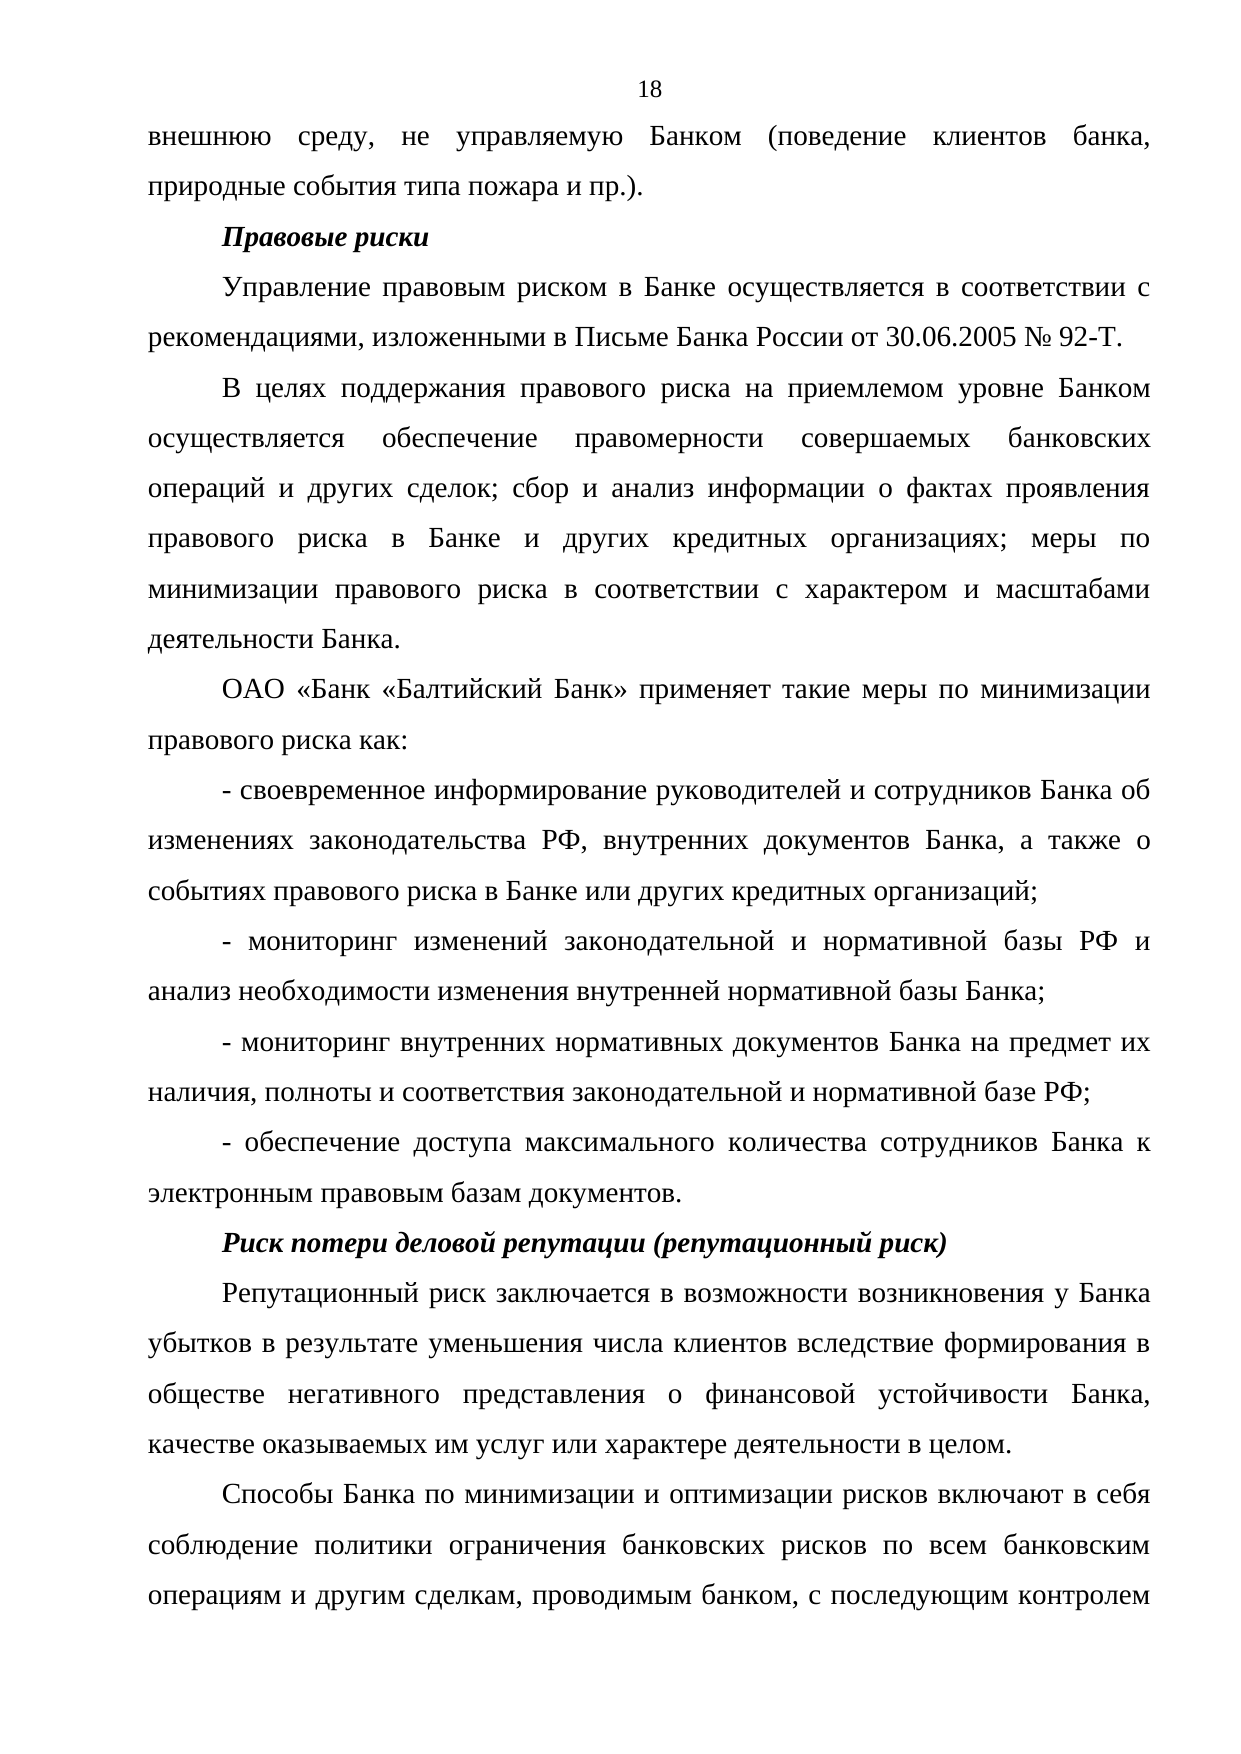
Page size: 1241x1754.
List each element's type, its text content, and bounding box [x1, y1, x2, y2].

text Риск потери деловой репутации (репутационный риск) [148, 1225, 1152, 1258]
text Правовые риски [148, 219, 1152, 252]
text ОАО «Банк «Балтийский Банк» применяет такие меры по минимизации правового риска как: [148, 672, 1152, 755]
text - обеспечение доступа максимального количества сотрудников Банка к электронным правовым базам документов. [148, 1124, 1152, 1208]
text Управление правовым риском в Банке осуществляется в соответствии с рекомендациями, изложенными в Письме Банка России от 30.06.2005 № 92-Т. [148, 269, 1152, 353]
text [148, 1477, 1152, 1611]
text Репутационный риск заключается в возможности возникновения у Банка убытков в результате уменьшения числа клиентов вследствие формирования в обществе негативного представления о финансовой устойчивости Банка, качестве оказываемых им услуг или характере деятельности в целом. [148, 1275, 1152, 1460]
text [148, 118, 1152, 202]
text - своевременное информирование руководителей и сотрудников Банка об изменениях законодательства РФ, внутренних документов Банка, а также о событиях правового риска в Банке или других кредитных организаций; [148, 772, 1152, 906]
text - мониторинг внутренних нормативных документов Банка на предмет их наличия, полноты и соответствия законодательной и нормативной базе РФ; [148, 1024, 1152, 1108]
text В целях поддержания правового риска на приемлемом уровне Банком осуществляется обеспечение правомерности совершаемых банковских операций и других сделок; сбор и анализ информации о фактах проявления правового риска в Банке и других кредитных организациях; меры по минимизации правового риска в соответствии с характером и масштабами деятельности Банка. [148, 370, 1152, 655]
text - мониторинг изменений законодательной и нормативной базы РФ и анализ необходимости изменения внутренней нормативной базы Банка; [148, 923, 1152, 1007]
